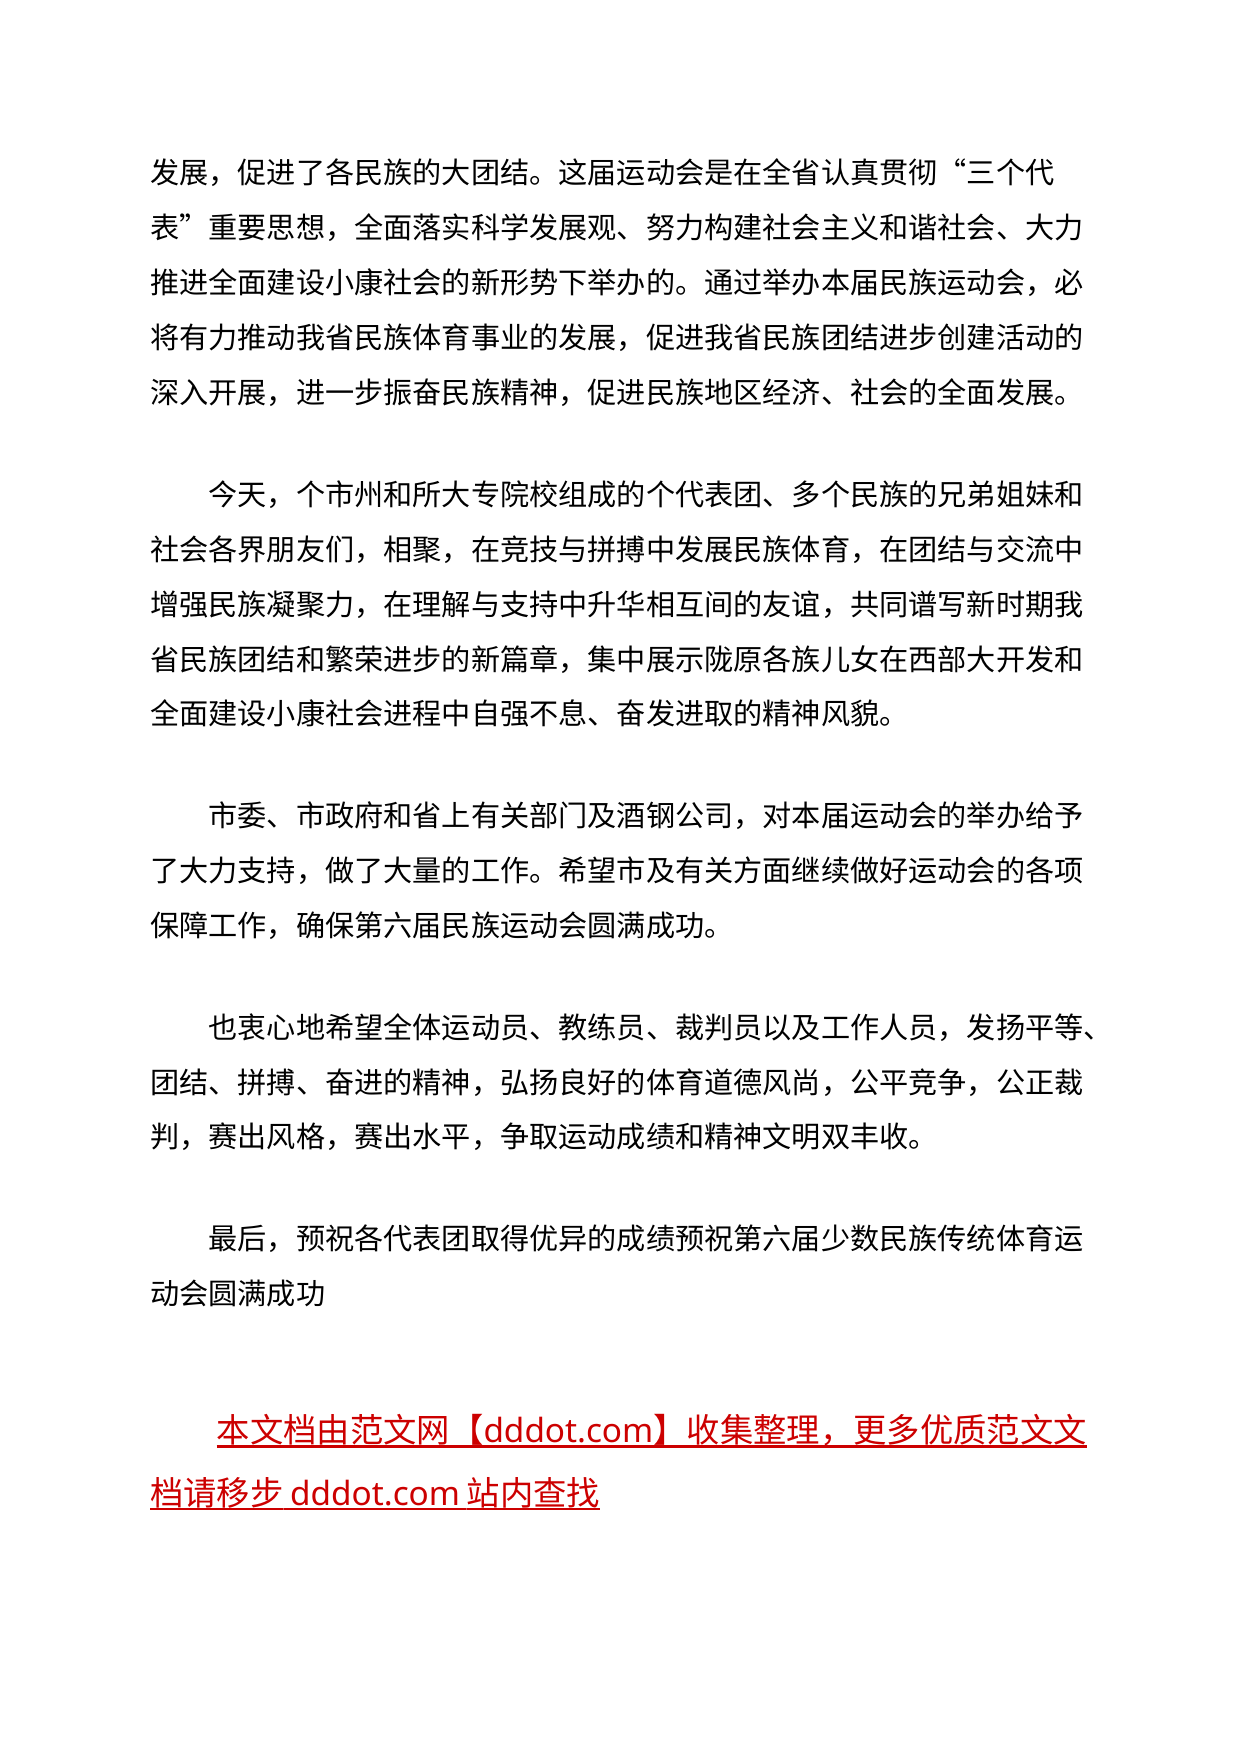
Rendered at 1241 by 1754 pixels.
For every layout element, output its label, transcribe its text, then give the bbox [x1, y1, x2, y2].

text 本文档由范文网【dddot.com】收集整理，更多优质范文文档请移步dddot.com站内查找 [150, 1404, 1090, 1515]
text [150, 150, 1090, 412]
text 最后，预祝各代表团取得优异的成绩预祝第六届少数民族传统体育运动会圆满成功 [150, 1216, 1090, 1313]
text 今天，个市州和所大专院校组成的个代表团、多个民族的兄弟姐妹和社会各界朋友们，相聚，在竞技与拼搏中发展民族体育，在团结与交流中增强民族凝聚力，在理解与支持中升华相互间的友谊，共同谱写新时期我省民族团结和繁荣进步的新篇章，集中展示陇原各族儿女在西部大开发和全面建设小康社会进程中自强不息、奋发进取的精神风貌。 [150, 471, 1090, 733]
text 市委、市政府和省上有关部门及酒钢公司，对本届运动会的举办给予了大力支持，做了大量的工作。希望市及有关方面继续做好运动会的各项保障工作，确保第六届民族运动会圆满成功。 [150, 793, 1090, 945]
text 也衷心地希望全体运动员、教练员、裁判员以及工作人员，发扬平等、团结、拼搏、奋进的精神，弘扬良好的体育道德风尚，公平竞争，公正裁判，赛出风格，赛出水平，争取运动成绩和精神文明双丰收。 [150, 1004, 1090, 1156]
